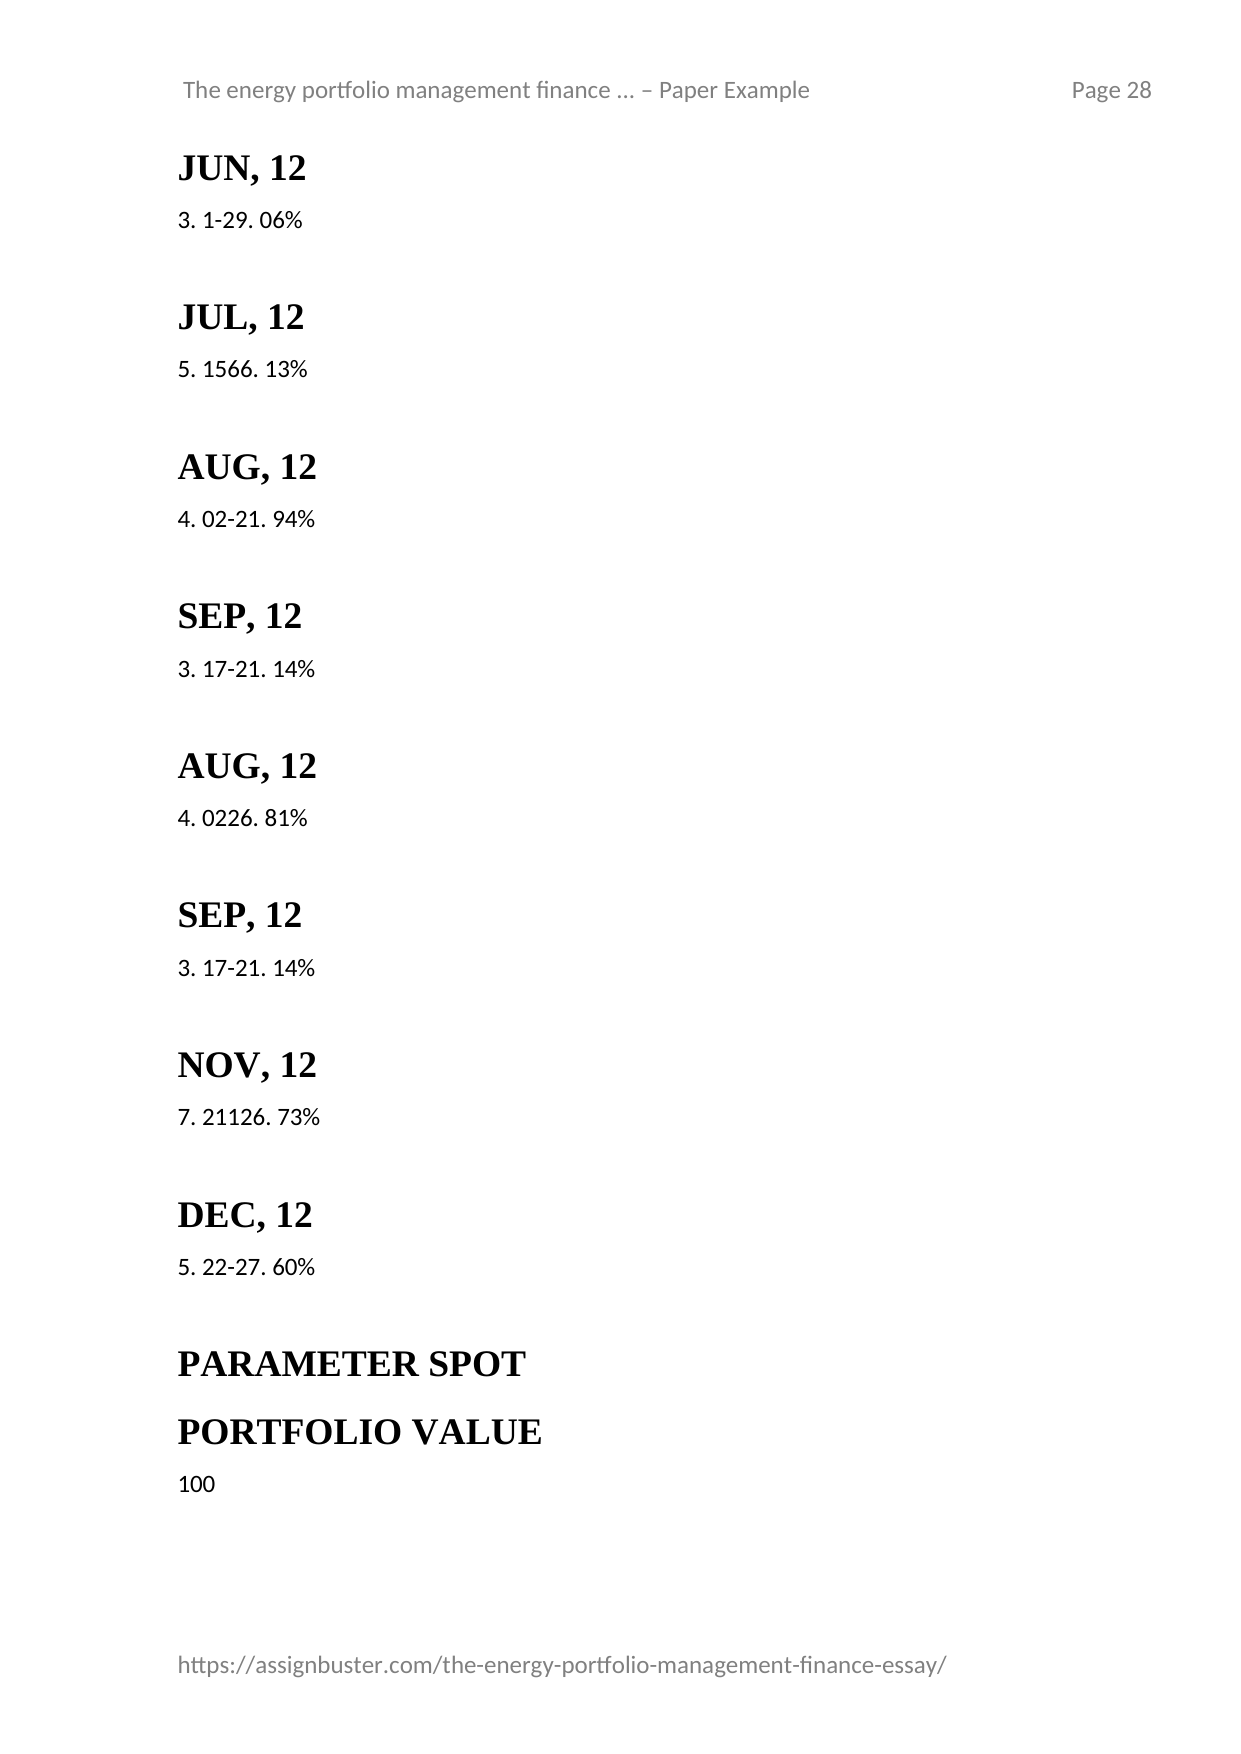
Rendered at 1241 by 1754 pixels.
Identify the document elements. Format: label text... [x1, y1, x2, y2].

text 7. 21126. 73% [177, 1102, 1152, 1132]
text 3. 1-29. 06% [177, 204, 1152, 234]
subtitle NOV, 12 [177, 1042, 1152, 1086]
text 3. 17-21. 14% [177, 952, 1152, 982]
text 4. 02-21. 94% [177, 503, 1152, 534]
subtitle AUG, 12 [177, 444, 1152, 487]
subtitle PORTFOLIO VALUE [177, 1409, 1152, 1452]
subtitle PARAMETER SPOT [177, 1342, 1152, 1385]
text 4. 0226. 81% [177, 802, 1152, 833]
subtitle AUG, 12 [177, 743, 1152, 786]
text 5. 22-27. 60% [177, 1251, 1152, 1282]
text 5. 1566. 13% [177, 354, 1152, 384]
subtitle DEC, 12 [177, 1192, 1152, 1235]
text 100 [177, 1468, 1152, 1499]
subtitle JUN, 12 [177, 145, 1152, 188]
subtitle JUL, 12 [177, 294, 1152, 338]
subtitle SEP, 12 [177, 594, 1152, 637]
text 3. 17-21. 14% [177, 653, 1152, 683]
subtitle SEP, 12 [177, 893, 1152, 936]
